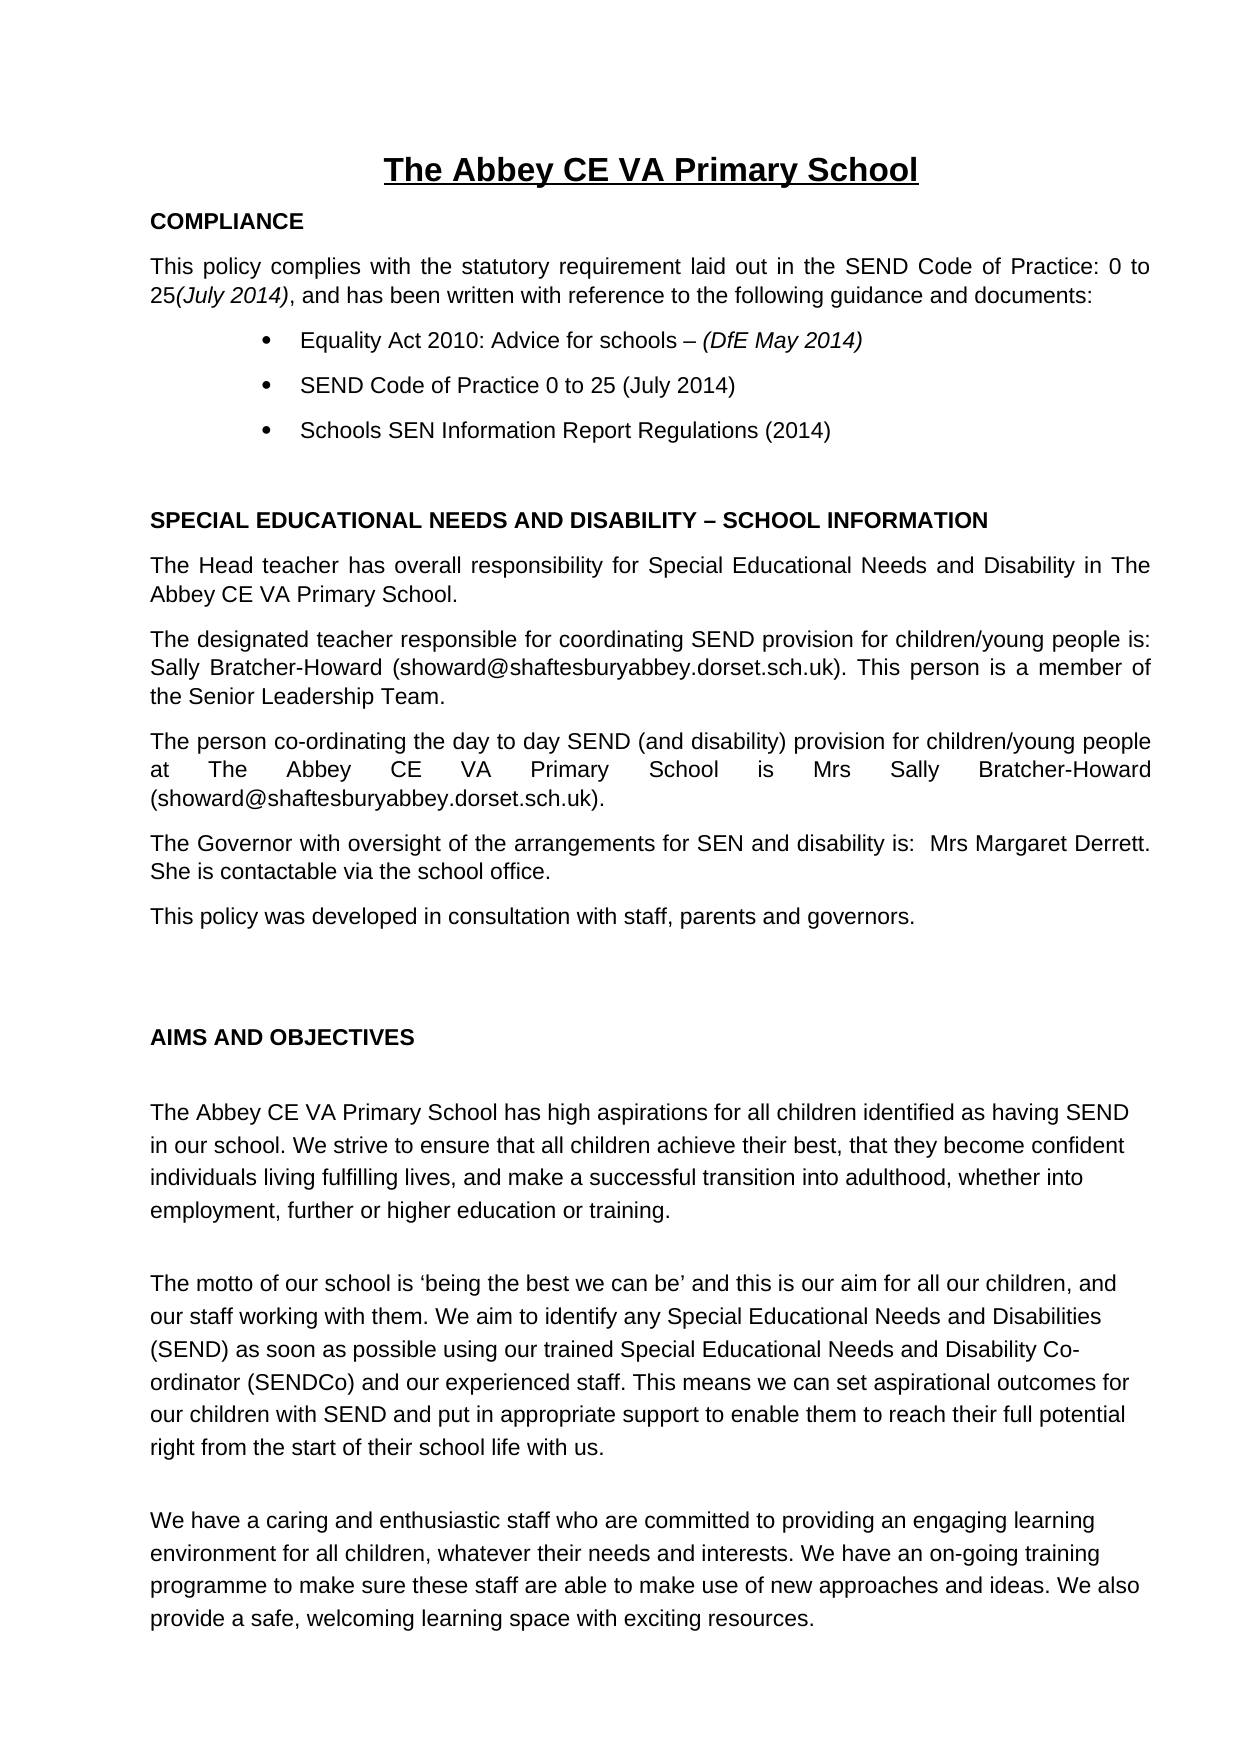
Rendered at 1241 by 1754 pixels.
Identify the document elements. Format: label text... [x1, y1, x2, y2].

text SPECIAL EDUCATIONAL NEEDS AND DISABILITY – SCHOOL INFORMATION [150, 507, 1152, 533]
text We have a caring and enthusiastic staff who are committed to providing an engaging learning environment for all children, whatever their needs and interests. We have an on-going training programme to make sure these staff are able to make use of new approaches and ideas. We also provide a safe, welcoming learning space with exciting resources. [150, 1500, 1152, 1632]
text This policy complies with the statutory requirement laid out in the SEND Code of Practice: 0 to 25(July 2014), and has been written with reference to the following guidance and documents: [150, 253, 1152, 308]
list SEND Code of Practice 0 to 25 (July 2014) [262, 372, 1152, 398]
text AIMS AND OBJECTIVES [150, 1024, 1152, 1050]
text The Governor with oversight of the arrangements for SEN and disability is: Mrs Margaret Derrett. She is contactable via the school office. [150, 830, 1152, 884]
list Equality Act 2010: Advice for schools – (DfE May 2014) [262, 327, 1152, 353]
text The designated teacher responsible for coordinating SEND provision for children/young people is: Sally Bratcher-Howard (showard@shaftesburyabbey.dorset.sch.uk). This person is a member of the Senior Leadership Team. [150, 626, 1152, 709]
text This policy was developed in consultation with staff, parents and governors. [150, 903, 1152, 960]
text The Head teacher has overall responsibility for Special Educational Needs and Disability in The Abbey CE VA Primary School. [150, 552, 1152, 607]
text The person co-ordinating the day to day SEND (and disability) provision for children/young people at The Abbey CE VA Primary School is Mrs Sally Bratcher-Howard (showard@shaftesburyabbey.dorset.sch.uk). [150, 728, 1152, 811]
list Schools SEN Information Report Regulations (2014) [262, 417, 1152, 443]
text COMPLIANCE [150, 208, 1152, 234]
text The Abbey CE VA Primary School [150, 150, 1152, 188]
text The Abbey CE VA Primary School has high aspirations for all children identified as having SEND in our school. We strive to ensure that all children achieve their best, that they become confident individuals living fulfilling lives, and make a successful transition into adulthood, whether into employment, further or higher education or training. [150, 1092, 1152, 1223]
text The motto of our school is ‘being the best we can be’ and this is our aim for all our children, and our staff working with them. We aim to identify any Special Educational Needs and Disabilities (SEND) as soon as possible using our trained Special Educational Needs and Disability Co-ordinator (SENDCo) and our experienced staff. This means we can set aspirational outcomes for our children with SEND and put in appropriate support to enable them to reach their full potential right from the start of their school life with us. [150, 1263, 1152, 1460]
